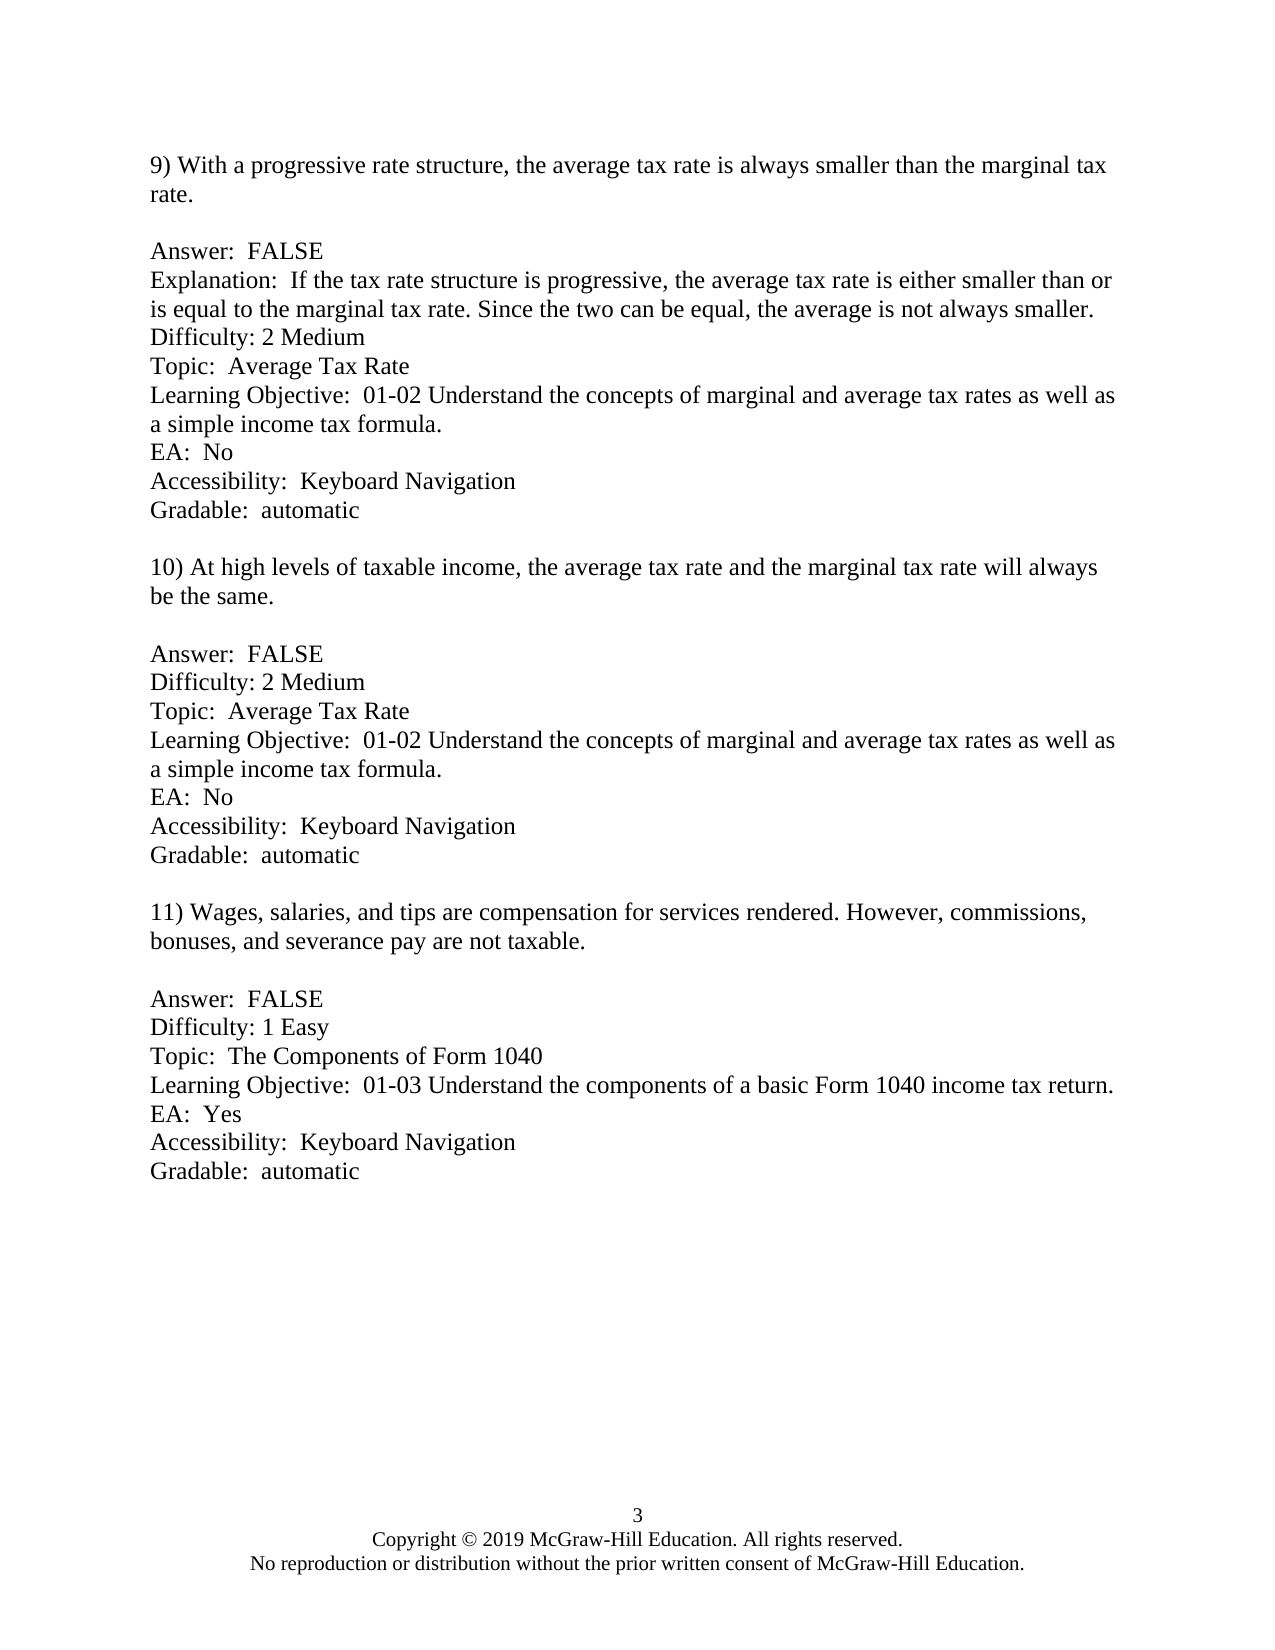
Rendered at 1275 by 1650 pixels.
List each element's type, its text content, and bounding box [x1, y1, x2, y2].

text 9) With a progressive rate structure, the average tax rate is always smaller than the marginal tax rate. [150, 150, 1125, 207]
text Answer: FALSE [150, 236, 1125, 265]
text Difficulty: 2 Medium [150, 322, 1125, 351]
text 11) Wages, salaries, and tips are compensation for services rendered. However, commissions, bonuses, and severance pay are not taxable. [150, 897, 1125, 955]
text Accessibility: Keyboard Navigation [150, 811, 1125, 840]
text EA: No [150, 437, 1125, 466]
text Answer: FALSE [150, 984, 1125, 1012]
text Difficulty: 2 Medium [150, 667, 1125, 696]
text EA: Yes [150, 1099, 1125, 1127]
text Accessibility: Keyboard Navigation [150, 466, 1125, 495]
text Learning Objective: 01-02 Understand the concepts of marginal and average tax rates as well as a simple income tax formula. [150, 725, 1125, 782]
text Gradable: automatic [150, 495, 1125, 524]
text Learning Objective: 01-02 Understand the concepts of marginal and average tax rates as well as a simple income tax formula. [150, 380, 1125, 437]
text Answer: FALSE [150, 639, 1125, 667]
text Gradable: automatic [150, 1156, 1125, 1185]
text Gradable: automatic [150, 840, 1125, 869]
text Learning Objective: 01-03 Understand the components of a basic Form 1040 income tax return. [150, 1070, 1125, 1099]
text 10) At high levels of taxable income, the average tax rate and the marginal tax rate will always be the same. [150, 552, 1125, 610]
text EA: No [150, 782, 1125, 811]
text Topic: Average Tax Rate [150, 351, 1125, 380]
text Topic: The Components of Form 1040 [150, 1041, 1125, 1070]
text Topic: Average Tax Rate [150, 696, 1125, 725]
text Accessibility: Keyboard Navigation [150, 1127, 1125, 1156]
text Explanation: If the tax rate structure is progressive, the average tax rate is either smaller than or is equal to the marginal tax rate. Since the two can be equal, the average is not always smaller. [150, 265, 1125, 322]
text Difficulty: 1 Easy [150, 1012, 1125, 1041]
